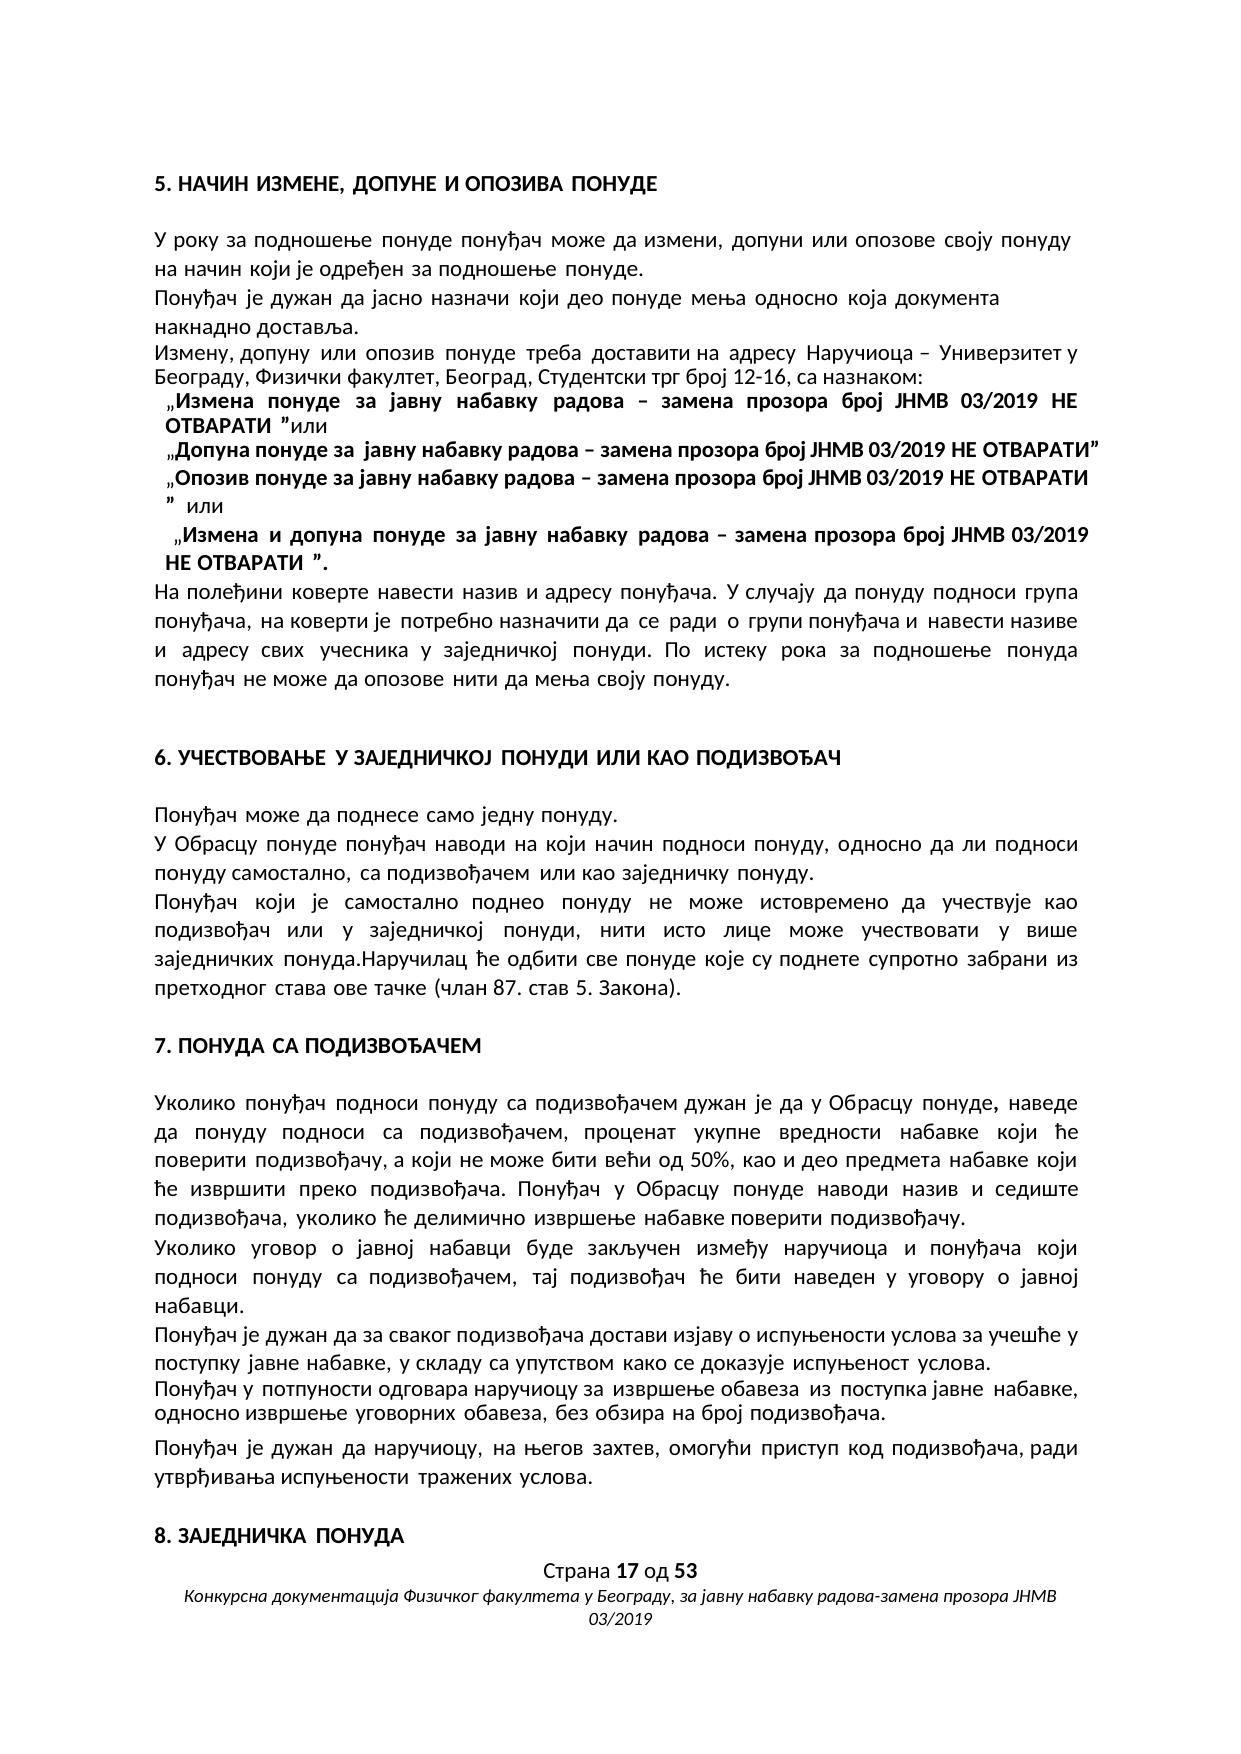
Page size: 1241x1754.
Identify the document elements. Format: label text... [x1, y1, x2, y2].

text 7. ПОНУДА СА ПОДИЗВОЂАЧЕМ [154, 1031, 1079, 1059]
text У Обрасцу понуде понуђач наводи на који начин подноси понуду, односно да ли подноси понуду самостално, са подизвођачем или као заједничку понуду. [154, 829, 1078, 886]
text 8. ЗАЈЕДНИЧКА ПОНУДА [154, 1521, 1086, 1549]
text „Измена понуде за јавну набавку радова – замена прозора број ЈНМВ 03/2019­ НЕ ОТВАРАТИ ”или [165, 389, 1078, 438]
text Измену, допуну или опозив понуде треба доставити на адресу Наручиоца – Универзитет у Београду, Физички факултет, Београд, Студентски трг број 12-16, са назнаком: [154, 341, 1078, 389]
text Понуђач је дужан да наручиоцу, на његов захтев, омогући приступ код подизвођача, ради утврђивања испуњености тражених услова. [154, 1433, 1078, 1490]
text У року за подношење понуде понуђач може да измени, допуни или опозове своју понуду на начин који је одређен за подношење понуде. [154, 226, 1071, 282]
text Понуђач који је самостално поднео понуду не може истовремено да учествује као подизвођач или у заједничкој понуди, нити исто лице може учествовати у више заједничких понуда.Наручилац ће одбити све понуде које су поднете супротно забрани из претходног става ове тачке (члан 87. став 5. Закона). [154, 887, 1078, 1001]
text Понуђач је дужан да јасно назначи који део понуде мења односно која документа накнадно доставља. [154, 283, 1000, 340]
text Уколико понуђач подноси понуду са подизвођачем дужан је да у Обрасцу понуде, наведе да понуду подноси са подизвођачем, проценат укупне вредности набавке који ће поверити подизвођачу, а који не може бити већи од 50%, као и део предмета набавке који ће извршити преко подизвођача. Понуђач у Обрасцу понуде наводи назив и седиште подизвођача, уколико ће делимично извршење набавке поверити подизвођачу. [154, 1088, 1078, 1231]
text Понуђач може да поднесе само једну понуду. [154, 800, 1079, 828]
text „Измена и допуна понуде за јавну набавку радова – замена прозора број ЈНМВ 03/2019­ НЕ ОТВАРАТИ ”. [165, 520, 1088, 576]
text Уколико уговор о јавној набавци буде закључен између наручиоца и понуђача који подноси понуду са подизвођачем, тај подизвођач ће бити наведен у уговору о јавној набавци. [154, 1233, 1078, 1319]
text На полеђини коверте навести назив и адресу понуђача. У случају да понуду подноси група понуђача, на коверти је потребно назначити да се ради о групи понуђача и навести називе и адресу свих учесника у заједничкој понуди. По истеку рока за подношење понуда понуђач не може да опозове нити да мења своју понуду. [154, 577, 1078, 692]
text 5. НАЧИН ИЗМЕНЕ, ДОПУНЕ И ОПОЗИВА ПОНУДЕ [154, 169, 1094, 197]
text 6. УЧЕСТВОВАЊЕ У ЗАЈЕДНИЧКОЈ ПОНУДИ ИЛИ КАО ПОДИЗВОЂАЧ [154, 743, 1094, 771]
text Понуђач је дужан да за сваког подизвођача достави изјаву о испуњености услова за учешће у поступку јавне набавке, у складу са упутством како се доказује испуњеност услова. [154, 1320, 1078, 1377]
text „Допуна понуде за јавну набавку радова – замена прозора број ЈНМВ 03/2019­ НЕ ОТВАРАТИ” [165, 438, 1107, 462]
text „Опозив понуде за јавну набавку радова – замена прозора број ЈНМВ 03/2019­ НЕ ОТВАРАТИ ” или [165, 463, 1088, 519]
text Понуђач у потпуности одговара наручиоцу за извршење обавеза из поступка јавне набавке, односно извршење уговорних обавеза, без обзира на број подизвођача. [154, 1377, 1078, 1426]
